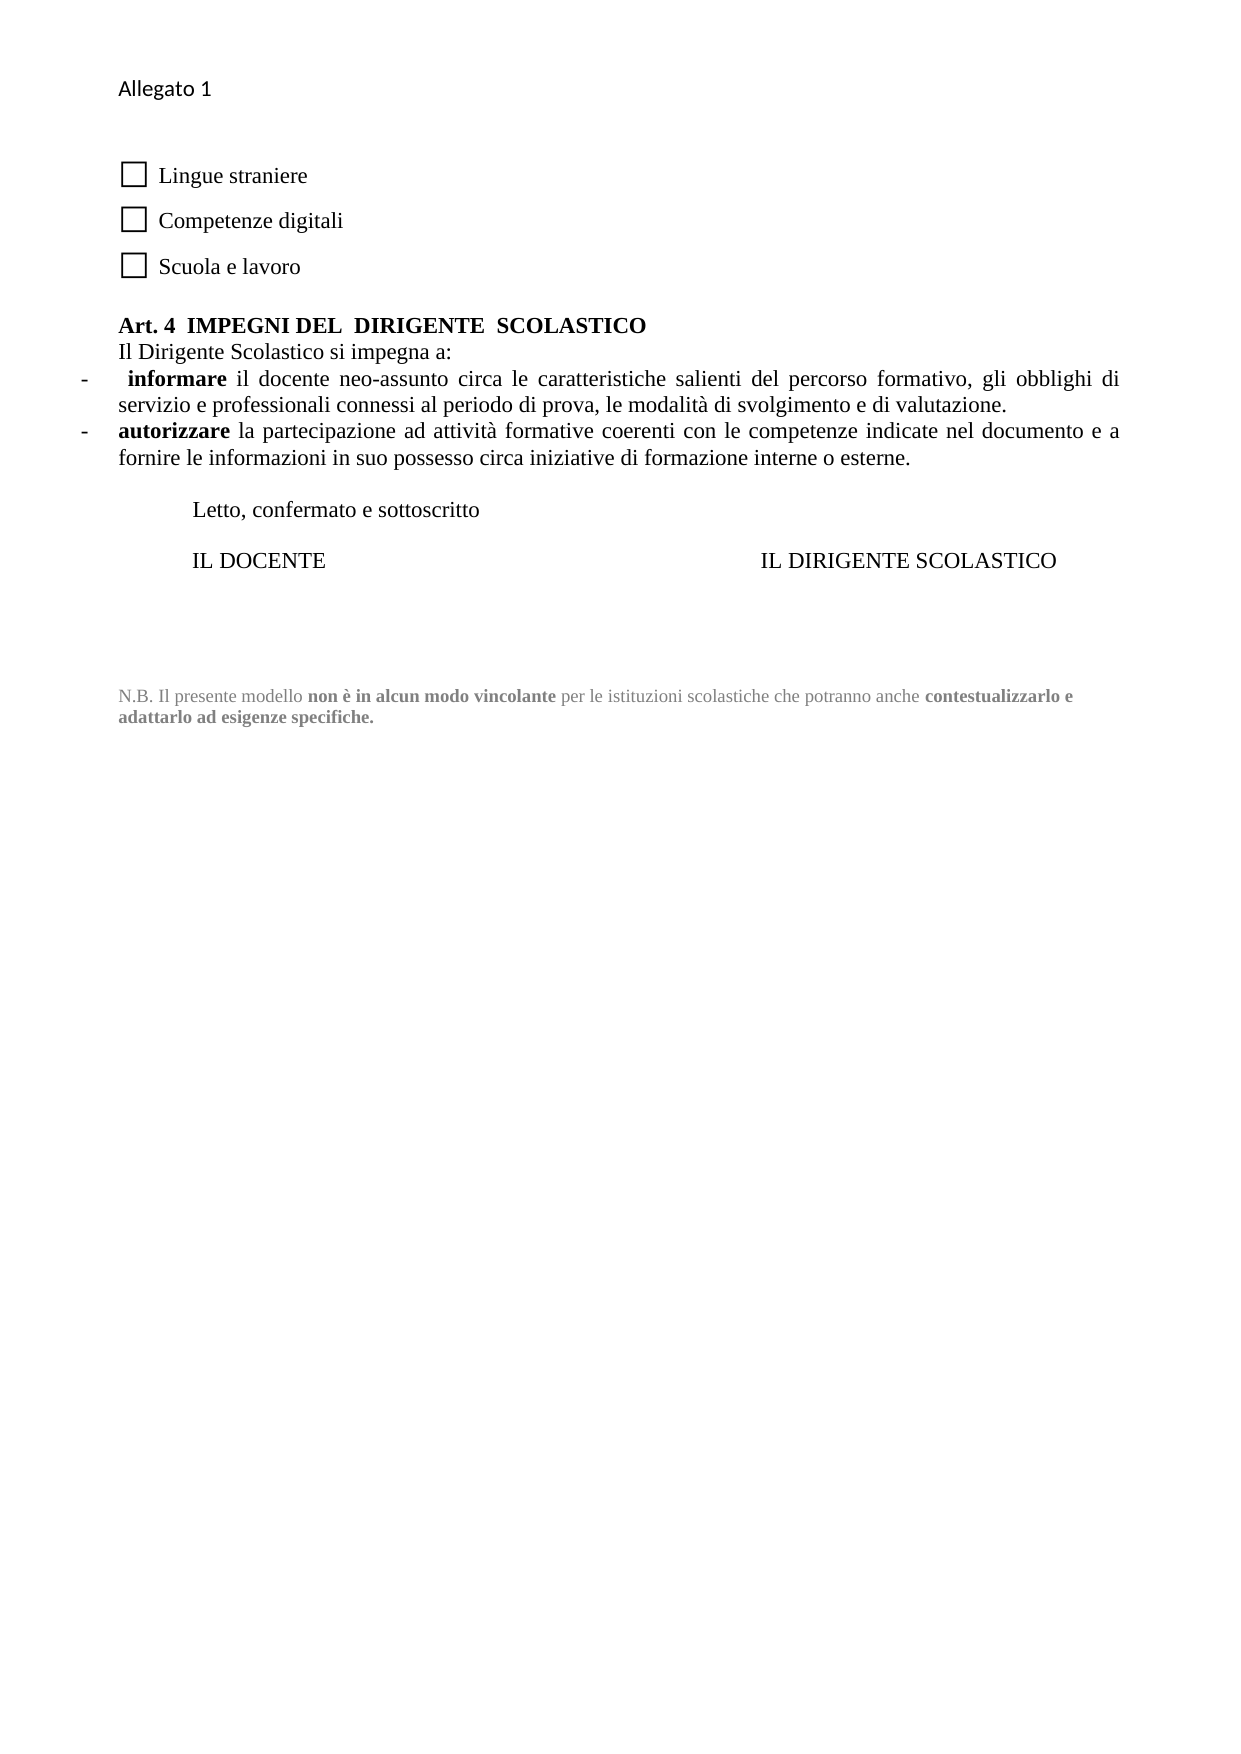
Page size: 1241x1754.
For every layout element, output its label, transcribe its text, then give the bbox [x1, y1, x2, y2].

text Letto, confermato e sottoscritto [118, 496, 1122, 523]
text N.B. Il presente modello non è in alcun modo vincolante per le istituzioni scolastiche che potranno anche contestualizzarlo e adattarlo ad esigenze specifiche. [118, 685, 1122, 728]
list informare il docente neo-assunto circa le caratteristiche salienti del percorso formativo, gli obblighi di servizio e professionali connessi al periodo di prova, le modalità di svolgimento e di valutazione. [81, 364, 1122, 417]
text IL DOCENTE IL DIRIGENTE SCOLASTICO [118, 547, 1122, 574]
list □ Scuola e lavoro [118, 238, 1122, 284]
list □ Lingue straniere [118, 148, 1122, 193]
list autorizzare la partecipazione ad attività formative coerenti con le competenze indicate nel documento e a fornire le informazioni in suo possesso circa iniziative di formazione interne o esterne. [81, 417, 1122, 470]
text Art. 4 IMPEGNI DEL DIRIGENTE SCOLASTICO [118, 312, 1122, 338]
list □ Competenze digitali [118, 193, 1122, 238]
list Il Dirigente Scolastico si impegna a: [118, 338, 1122, 364]
